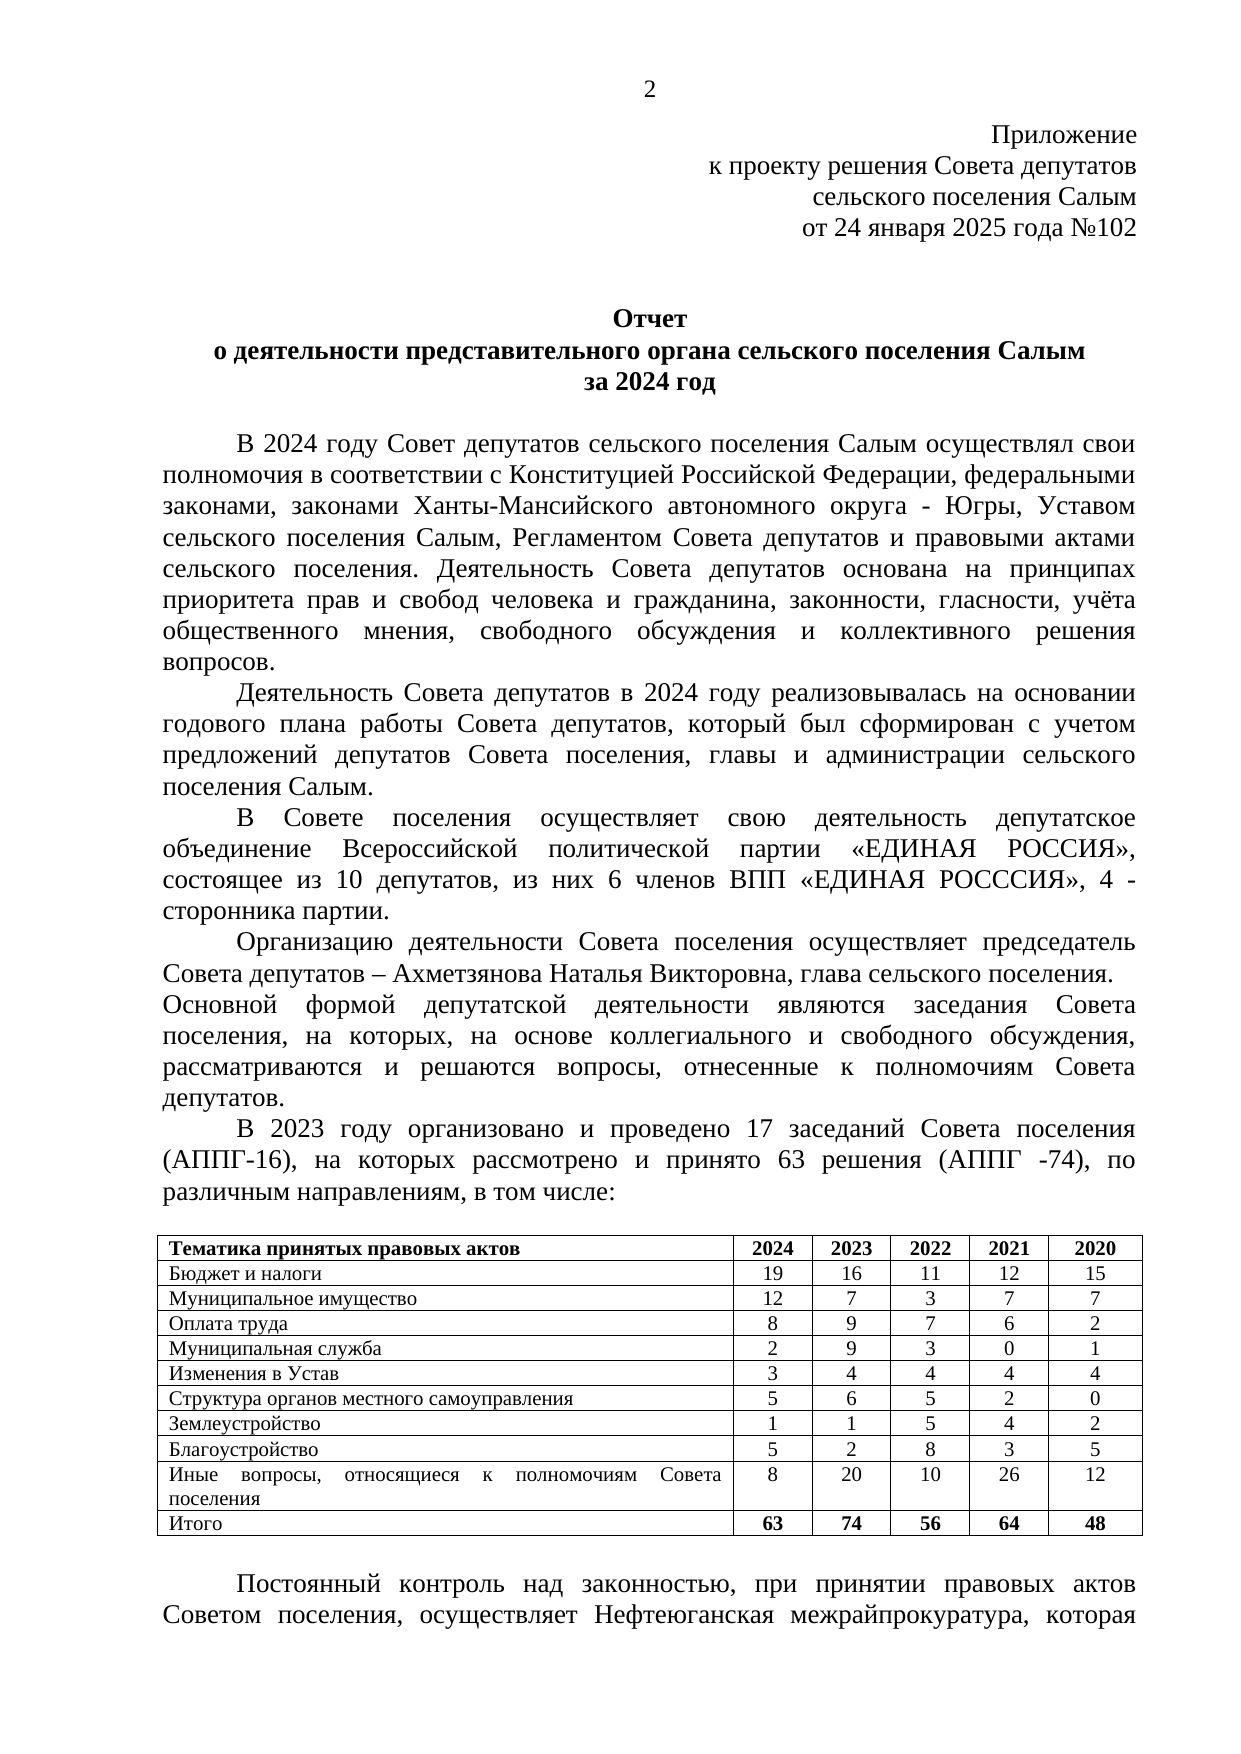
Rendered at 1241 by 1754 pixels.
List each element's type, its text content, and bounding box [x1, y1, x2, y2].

table_cell 6 [813, 1386, 890, 1410]
text Отчет [162, 303, 1137, 334]
table_cell 56 [891, 1511, 969, 1535]
table_cell 7 [891, 1311, 969, 1335]
table_cell 2 [734, 1336, 812, 1360]
table_cell 1 [813, 1411, 890, 1435]
table_cell Благоустройство [158, 1436, 733, 1461]
table_cell 5 [734, 1436, 812, 1461]
text к проекту решения Совета депутатов [162, 149, 1137, 180]
table_header 2023 [813, 1236, 890, 1260]
table_cell 8 [734, 1311, 812, 1335]
table_cell 9 [813, 1311, 890, 1335]
table_cell 1 [1049, 1336, 1142, 1360]
table_cell Землеустройство [158, 1411, 733, 1435]
table_cell 10 [891, 1462, 969, 1510]
table_cell 5 [734, 1386, 812, 1410]
table_cell 20 [813, 1462, 890, 1510]
table_cell 6 [970, 1311, 1048, 1335]
table_cell 3 [970, 1436, 1048, 1461]
table_cell 0 [1049, 1386, 1142, 1410]
table_cell 19 [734, 1261, 812, 1285]
table_cell 15 [1049, 1261, 1142, 1285]
table_cell 64 [970, 1511, 1048, 1535]
table_header 2020 [1049, 1236, 1142, 1260]
text Приложение [162, 118, 1137, 149]
table_cell 3 [891, 1336, 969, 1360]
text В 2024 году Совет депутатов сельского поселения Салым осуществлял свои полномочия в соответствии с Конституцией Российской Федерации, федеральными законами, законами Ханты-Мансийского автономного округа - Югры, Уставом сельского поселения Салым, Регламентом Совета депутатов и правовыми актами сельского поселения. Деятельность Совета депутатов основана на принципах приоритета прав и свобод человека и гражданина, законности, гласности, учёта общественного мнения, свободного обсуждения и коллективного решения вопросов. [162, 427, 1137, 676]
table_cell 48 [1049, 1511, 1142, 1535]
table_cell 5 [891, 1386, 969, 1410]
table_header 2021 [970, 1236, 1048, 1260]
table_cell 8 [891, 1436, 969, 1461]
table_cell 7 [970, 1286, 1048, 1310]
table_cell 16 [813, 1261, 890, 1285]
table_cell 12 [970, 1261, 1048, 1285]
table_cell 11 [891, 1261, 969, 1285]
table_cell 74 [813, 1511, 890, 1535]
table_cell Иные вопросы, относящиеся к полномочиям Совета поселения [158, 1462, 733, 1510]
table_cell Муниципальное имущество [158, 1286, 733, 1310]
text за 2024 год [162, 365, 1137, 396]
text Основной формой депутатской деятельности являются заседания Совета поселения, на которых, на основе коллегиального и свободного обсуждения, рассматриваются и решаются вопросы, отнесенные к полномочиям Совета депутатов. [162, 988, 1137, 1112]
table_cell 3 [734, 1361, 812, 1385]
table_cell 2 [970, 1386, 1048, 1410]
text Организацию деятельности Совета поселения осуществляет председатель Совета депутатов – Ахметзянова Наталья Викторовна, глава сельского поселения. [162, 926, 1137, 988]
table_cell 1 [734, 1411, 812, 1435]
table_cell 2 [813, 1436, 890, 1461]
table_cell 2 [1049, 1311, 1142, 1335]
table_cell 4 [891, 1361, 969, 1385]
table_cell Изменения в Устав [158, 1361, 733, 1385]
text В Совете поселения осуществляет свою деятельность депутатское объединение Всероссийской политической партии «ЕДИНАЯ РОССИЯ», состоящее из 10 депутатов, из них 6 членов ВПП «ЕДИНАЯ РОСССИЯ», 4 -сторонника партии. [162, 801, 1137, 926]
text В 2023 году организовано и проведено 17 заседаний Совета поселения (АППГ-16), на которых рассмотрено и принято 63 решения (АППГ -74), по различным направлениям, в том числе: [162, 1112, 1137, 1206]
table_cell Структура органов местного самоуправления [158, 1386, 733, 1410]
table_cell 7 [813, 1286, 890, 1310]
table_cell 5 [891, 1411, 969, 1435]
text о деятельности представительного органа сельского поселения Салым [162, 334, 1137, 365]
table_cell 7 [1049, 1286, 1142, 1310]
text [162, 1567, 1137, 1629]
table_cell 5 [1049, 1436, 1142, 1461]
table_cell Итого [158, 1511, 733, 1535]
table_cell Бюджет и налоги [158, 1261, 733, 1285]
table_cell 26 [970, 1462, 1048, 1510]
table_cell 8 [734, 1462, 812, 1510]
table_cell 12 [734, 1286, 812, 1310]
text Деятельность Совета депутатов в 2024 году реализовывалась на основании годового плана работы Совета депутатов, который был сформирован с учетом предложений депутатов Совета поселения, главы и администрации сельского поселения Салым. [162, 676, 1137, 801]
table_cell Оплата труда [158, 1311, 733, 1335]
table_cell 12 [1049, 1462, 1142, 1510]
table_cell 3 [891, 1286, 969, 1310]
table_cell 4 [1049, 1361, 1142, 1385]
table_header 2022 [891, 1236, 969, 1260]
table_cell 4 [970, 1411, 1048, 1435]
table_cell 63 [734, 1511, 812, 1535]
table_header 2024 [734, 1236, 812, 1260]
table_cell 2 [1049, 1411, 1142, 1435]
text от 24 января 2025 года №102 [162, 212, 1137, 243]
table_header Тематика принятых правовых актов [158, 1236, 733, 1260]
table_cell 0 [970, 1336, 1048, 1360]
table_cell 9 [813, 1336, 890, 1360]
text сельского поселения Салым [162, 180, 1137, 212]
table_cell 4 [813, 1361, 890, 1385]
table_cell Муниципальная служба [158, 1336, 733, 1360]
table_cell 4 [970, 1361, 1048, 1385]
